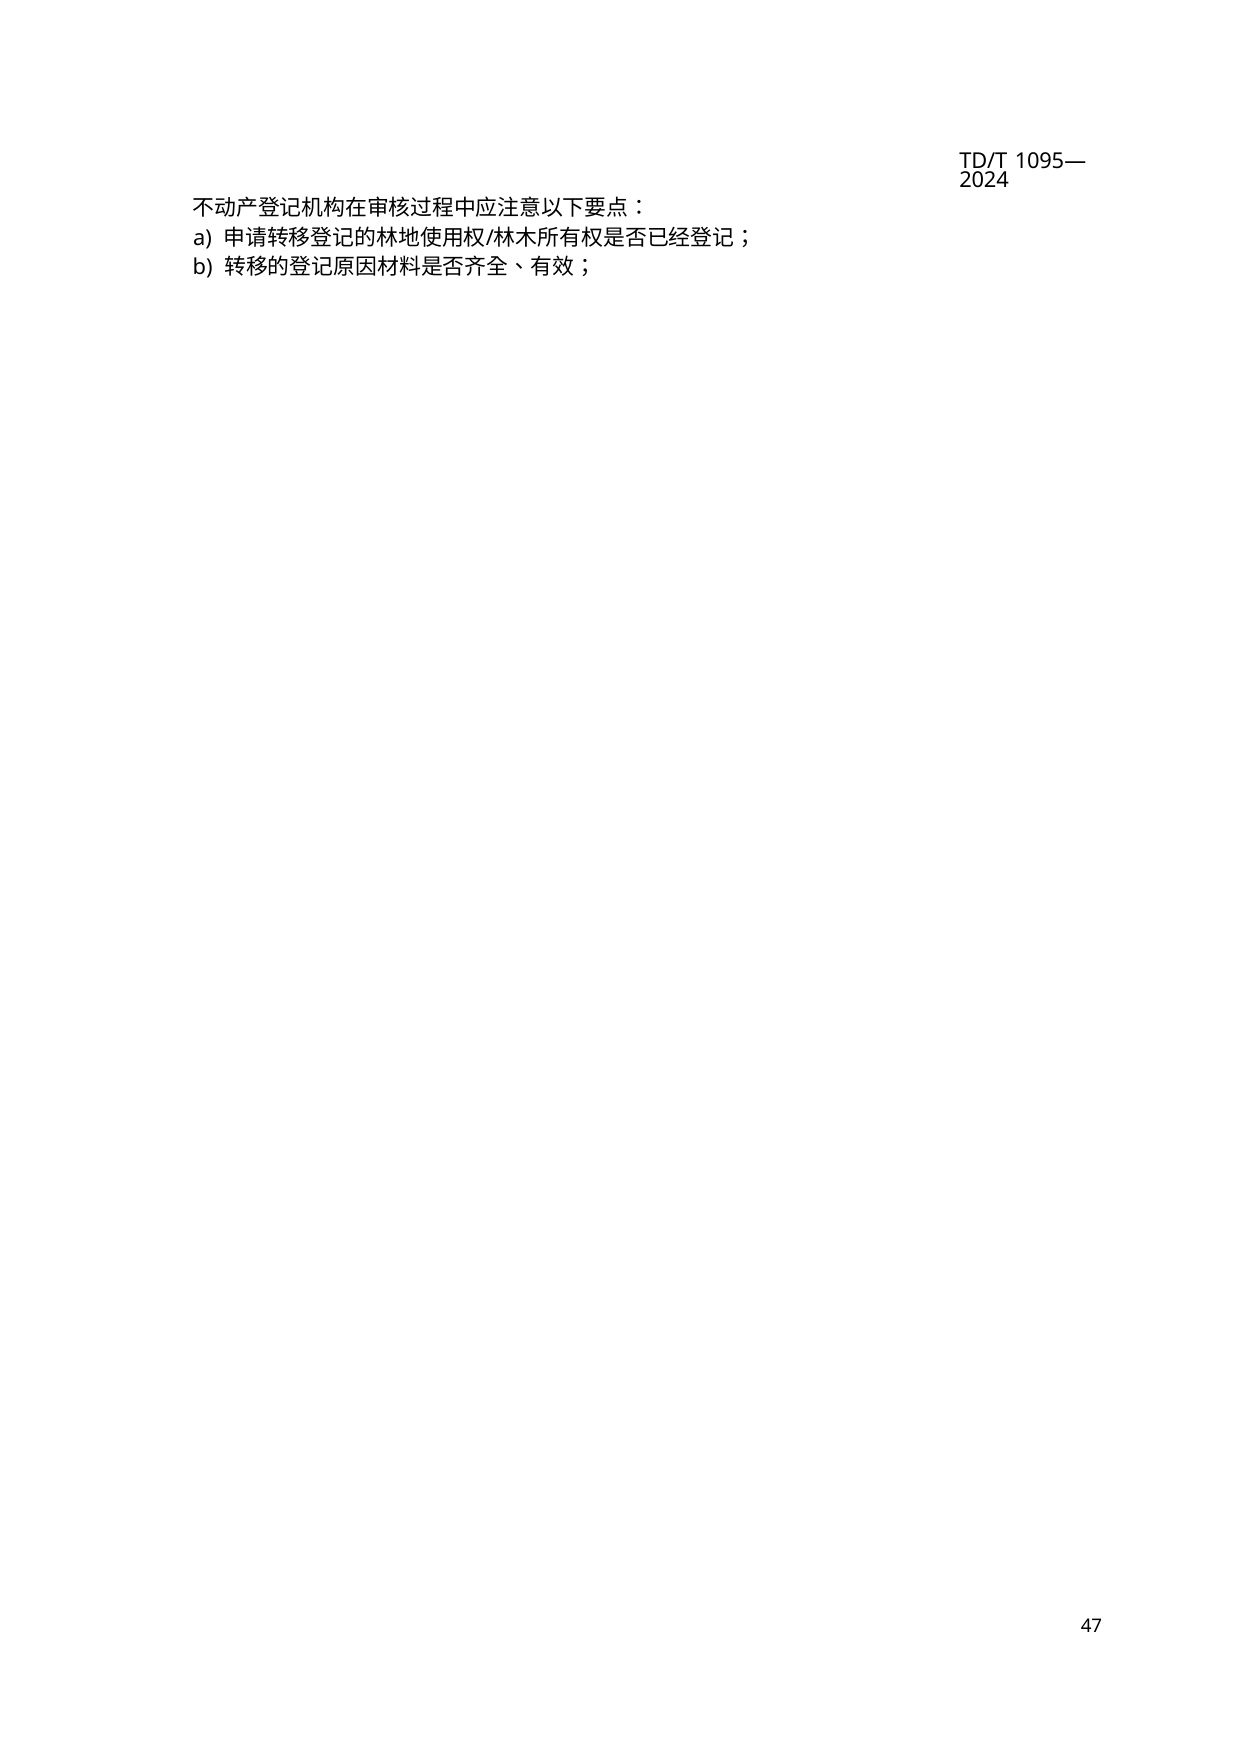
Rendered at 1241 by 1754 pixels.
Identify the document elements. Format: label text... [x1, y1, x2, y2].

text 不动产登记机构在审核过程中应注意以下要点： [193, 194, 1129, 221]
text a) 申请转移登记的林地使用权/林木所有权是否已经登记； [193, 224, 1129, 251]
text b) 转移的登记原因材料是否齐全、有效； [192, 253, 1129, 280]
